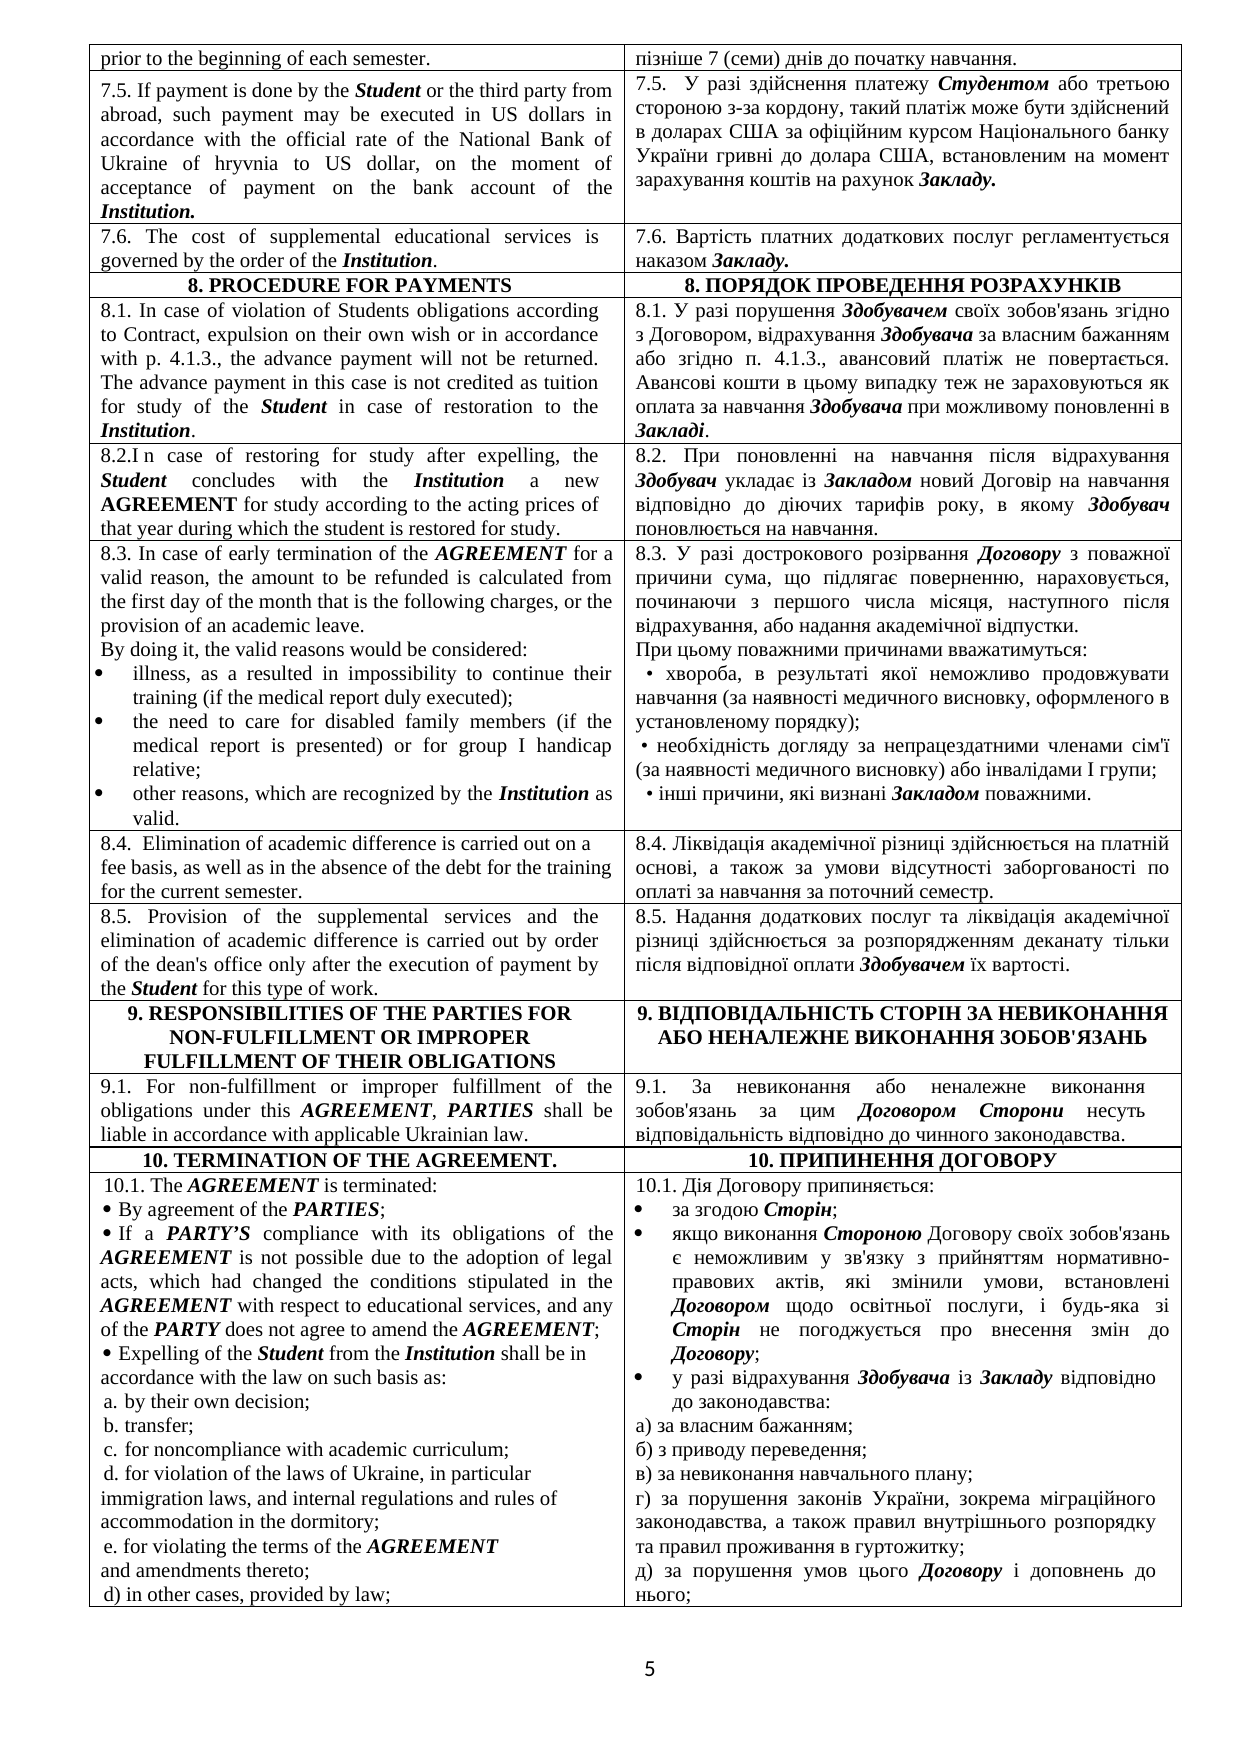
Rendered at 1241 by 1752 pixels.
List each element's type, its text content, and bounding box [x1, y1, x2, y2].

table_cell 8.1. У разі порушення Здобувачем своїх зобов'язань згідно з Договором, відрахування Здобувача за власним бажанням або згідно п. 4.1.3., авансовий платіж не повертається. Авансові кошти в цьому випадку теж не зараховуються як оплата за навчання Здобувача при можливому поновленні в Закладі. [625, 298, 1181, 442]
table_cell 9. RESPONSIBILITIES OF THE PARTIES FOR NON-FULFILLMENT OR IMPROPER FULFILLMENT OF THEIR OBLIGATIONS [90, 1001, 624, 1073]
table_cell 8.3. У разі дострокового розірвання Договору з поважної причини сума, що підлягає поверненню, нараховується, починаючи з першого числа місяця, наступного після відрахування, або надання академічної відпустки. При цьому поважними причинами вважатимуться: • хвороба, в результаті якої неможливо продовжувати навчання (за наявності медичного висновку, оформленого в установленому порядку); • необхідність догляду за непрацездатними членами сім'ї (за наявності медичного висновку) або інвалідами I групи; • інші причини, які визнані Закладом поважними. [625, 541, 1181, 829]
table_cell 8. PROCEDURE FOR PAYMENTS [90, 273, 624, 297]
table_cell 8.5. Надання додаткових послуг та ліквідація академічної різниці здійснюється за розпорядженням деканату тільки після відповідної оплати Здобувачем їх вартості. [625, 904, 1181, 1000]
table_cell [625, 1173, 1181, 1606]
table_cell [90, 1173, 624, 1606]
table_cell 7.5. У разі здійснення платежу Студентом або третьою стороною з-за кордону, такий платіж може бути здійснений в доларах США за офіційним курсом Національного банку України гривні до долара США, встановленим на момент зарахування коштів на рахунок Закладу. [625, 71, 1181, 223]
table_cell 8.4. Ліквідація академічної різниці здійснюється на платній основі, а також за умови відсутності заборгованості по оплаті за навчання за поточний семестр. [625, 831, 1181, 903]
table_cell 9. ВІДПОВІДАЛЬНІСТЬ СТОРІН ЗА НЕВИКОНАННЯ АБО НЕНАЛЕЖНЕ ВИКОНАННЯ ЗОБОВ'ЯЗАНЬ [625, 1001, 1181, 1073]
table_cell 10. TERMINATION OF THE AGREEMENT. [90, 1148, 624, 1172]
table_cell 8.2. При поновленні на навчання після відрахування Здобувач укладає із Закладом новий Договір на навчання відповідно до діючих тарифів року, в якому Здобувач поновлюється на навчання. [625, 444, 1181, 540]
table_cell 8.5. Provision of the supplemental services and the elimination of academic difference is carried out by order of the dean's office only after the execution of payment by the Student for this type of work. [90, 904, 624, 1000]
table_cell 9.1. For non-fulfillment or improper fulfillment of the obligations under this AGREEMENT, PARTIES shall be liable in accordance with applicable Ukrainian law. [90, 1074, 624, 1146]
table_cell 8. ПОРЯДОК ПРОВЕДЕННЯ РОЗРАХУНКІВ [625, 273, 1181, 297]
table_cell 7.6. Вартість платних додаткових послуг регламентується наказом Закладу. [625, 224, 1181, 272]
table_cell 10. ПРИПИНЕННЯ ДОГОВОРУ [625, 1148, 1181, 1172]
table_cell 8.2.I n case of restoring for study after expelling, the Student concludes with the Institution a new AGREEMENT for study according to the acting prices of that year during which the student is restored for study. [90, 444, 624, 540]
table_cell 7.6. The cost of supplemental educational services is governed by the order of the Institution. [90, 224, 624, 272]
table_cell 9.1. 3а невиконання або неналежне виконання зобов'язань за цим Договором Сторони несуть відповідальність відповідно до чинного законодавства. [625, 1074, 1181, 1146]
table_cell 8.4. Elimination of academic difference is carried out on a fee basis, as well as in the absence of the debt for the training for the current semester. [90, 831, 624, 903]
table_cell 7.5. If payment is done by the Student or the third party from abroad, such payment may be executed in US dollars in accordance with the official rate of the National Bank of Ukraine of hryvnia to US dollar, on the moment of acceptance of payment on the bank account of the Institution. [90, 71, 624, 223]
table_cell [90, 45, 624, 69]
table_cell 8.3. In case of early termination of the AGREEMENT for a valid reason, the amount to be refunded is calculated from the first day of the month that is the following charges, or the provision of an academic leave. By doing it, the valid reasons would be considered: illness, as a resulted in impossibility to continue their training (if the medical report duly executed); the need to care for disabled family members (if the medical report is presented) or for group I handicap relative; other reasons, which are recognized by the Institution as valid. [90, 541, 624, 829]
table_cell 8.1. In case of violation of Students obligations according to Contract, expulsion on their own wish or in accordance with p. 4.1.3., the advance payment will not be returned. The advance payment in this case is not credited as tuition for study of the Student in case of restoration to the Institution. [90, 298, 624, 442]
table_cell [625, 45, 1181, 69]
